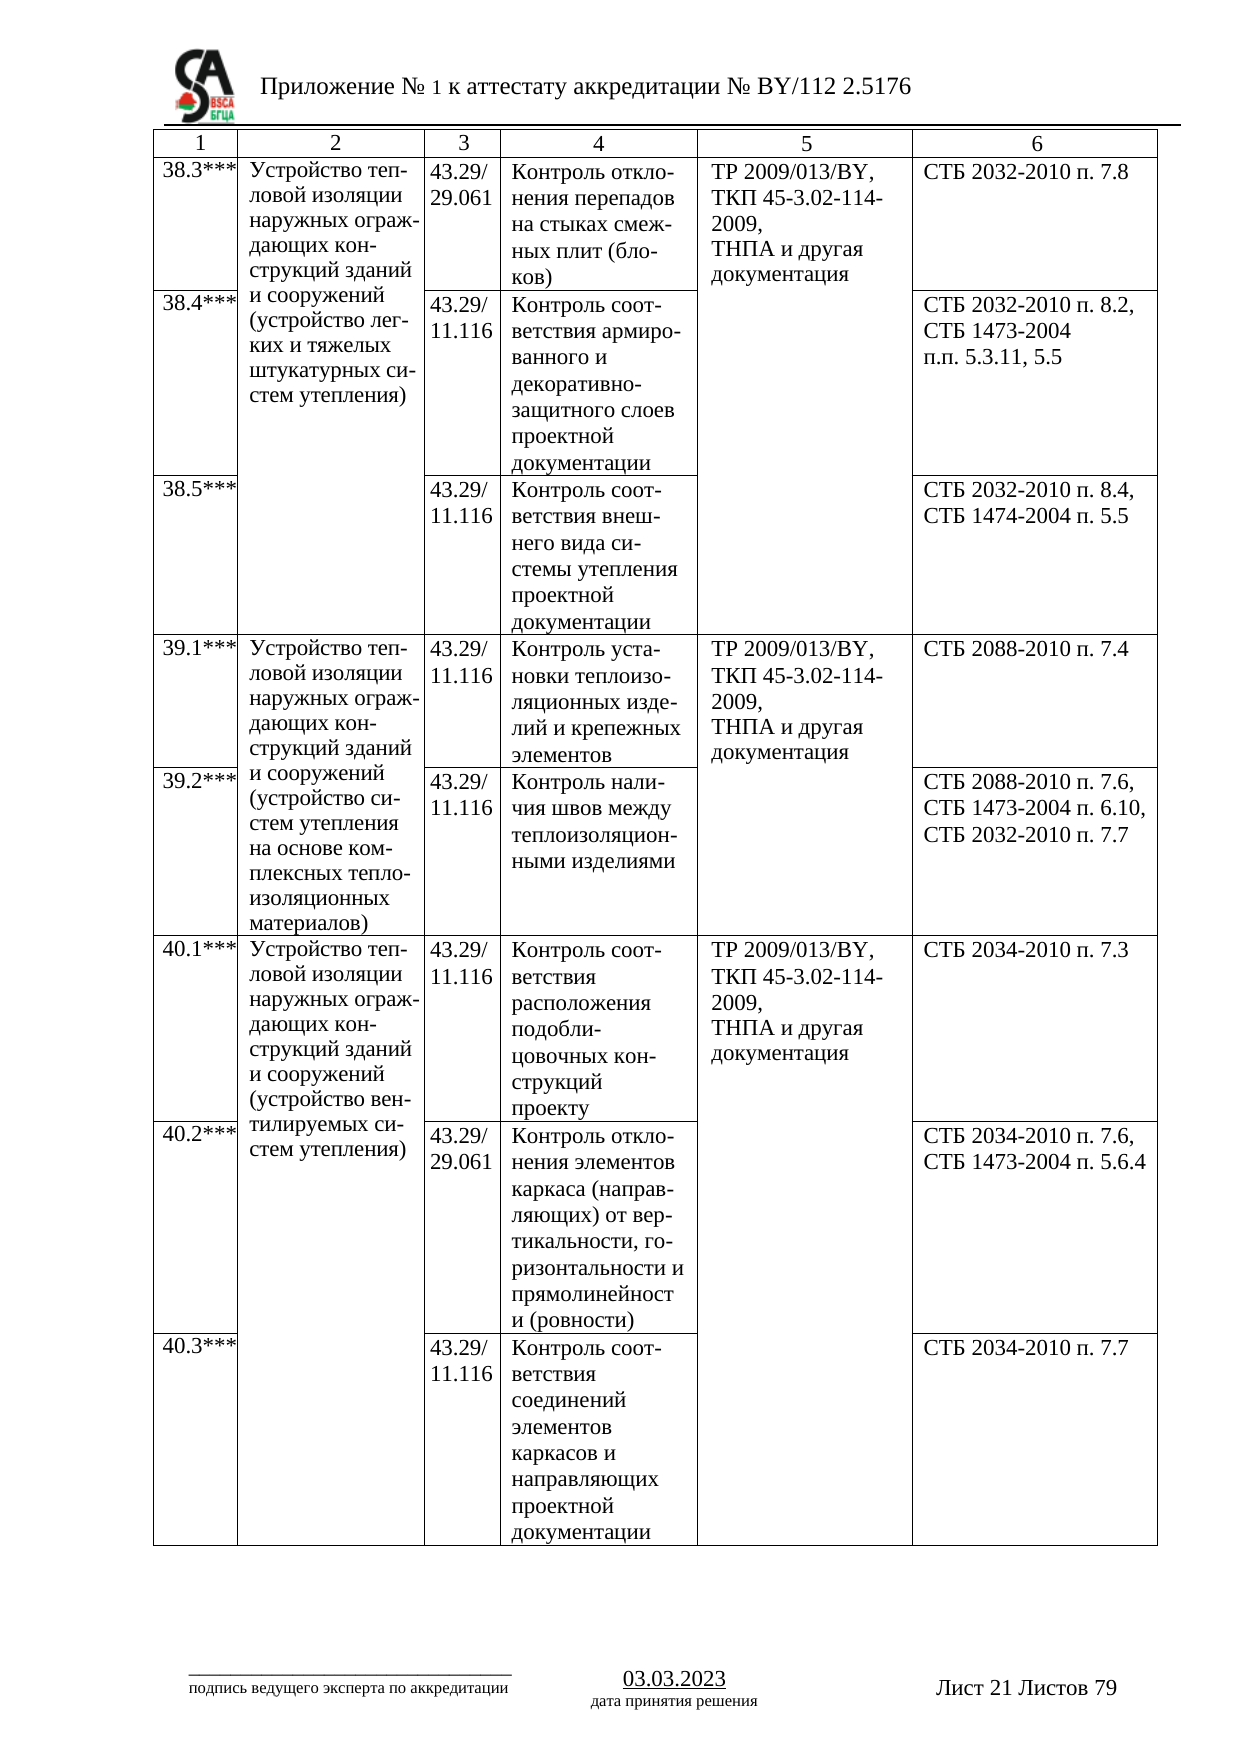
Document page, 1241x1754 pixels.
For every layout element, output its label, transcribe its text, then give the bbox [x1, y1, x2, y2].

table_cell 40.2*** [154, 1122, 237, 1333]
table_cell 43.29/ 11.116 [425, 291, 500, 475]
table_cell 43.29/ 29.061 [425, 1122, 500, 1333]
picture [175, 47, 236, 124]
table_header 1 [154, 130, 237, 157]
table_header 3 [425, 130, 500, 157]
table_cell 38.4*** [154, 291, 237, 475]
table_cell СТБ 2034-2010 п. 7.6, СТБ 1473-2004 п. 5.6.4 [913, 1122, 1157, 1333]
table_cell 40.1*** [154, 936, 237, 1121]
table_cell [238, 936, 424, 1544]
table_cell 39.2*** [154, 768, 237, 935]
table_cell 43.29/ 11.116 [425, 1334, 500, 1544]
table_header 5 [698, 130, 912, 157]
table_cell 38.3*** [154, 158, 237, 289]
table_cell 38.5*** [154, 476, 237, 634]
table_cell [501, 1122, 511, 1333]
table_cell СТБ 2032-2010 п. 8.4, СТБ 1474-2004 п. 5.5 [913, 476, 1157, 634]
table_cell СТБ 2088-2010 п. 7.4 [913, 635, 1157, 767]
table_cell СТБ 2034-2010 п. 7.7 [913, 1334, 1157, 1544]
table_cell СТБ 2088-2010 п. 7.6, СТБ 1473-2004 п. 6.10, СТБ 2032-2010 п. 7.7 [913, 768, 1157, 935]
table_header 2 [238, 130, 424, 157]
table_cell СТБ 2032-2010 п. 7.8 [913, 158, 1157, 289]
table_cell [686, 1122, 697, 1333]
table_cell Контроль наличия швов между теплоизоляционными изделиями [501, 768, 697, 935]
table_header 4 [501, 130, 697, 157]
table_cell ТР 2009/013/BY, ТКП 45-3.02-114-2009, ТНПА и другая документация [698, 635, 912, 935]
table_cell 43.29/ 11.116 [425, 476, 500, 634]
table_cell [238, 158, 424, 634]
table_header 6 [913, 130, 1157, 157]
table_cell 43.29/ 11.116 [425, 635, 500, 767]
table_cell 43.29/ 29.061 [425, 158, 500, 289]
table_cell СТБ 2034-2010 п. 7.3 [913, 936, 1157, 1121]
table_cell СТБ 2032-2010 п. 8.2, СТБ 1473-2004 п.п. 5.3.11, 5.5 [913, 291, 1157, 475]
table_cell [698, 158, 912, 634]
table_cell 43.29/ 11.116 [425, 936, 500, 1121]
table_cell 40.3*** [154, 1334, 237, 1544]
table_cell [698, 936, 912, 1544]
table_cell 43.29/ 11.116 [425, 768, 500, 935]
table_cell 39.1*** [154, 635, 237, 767]
